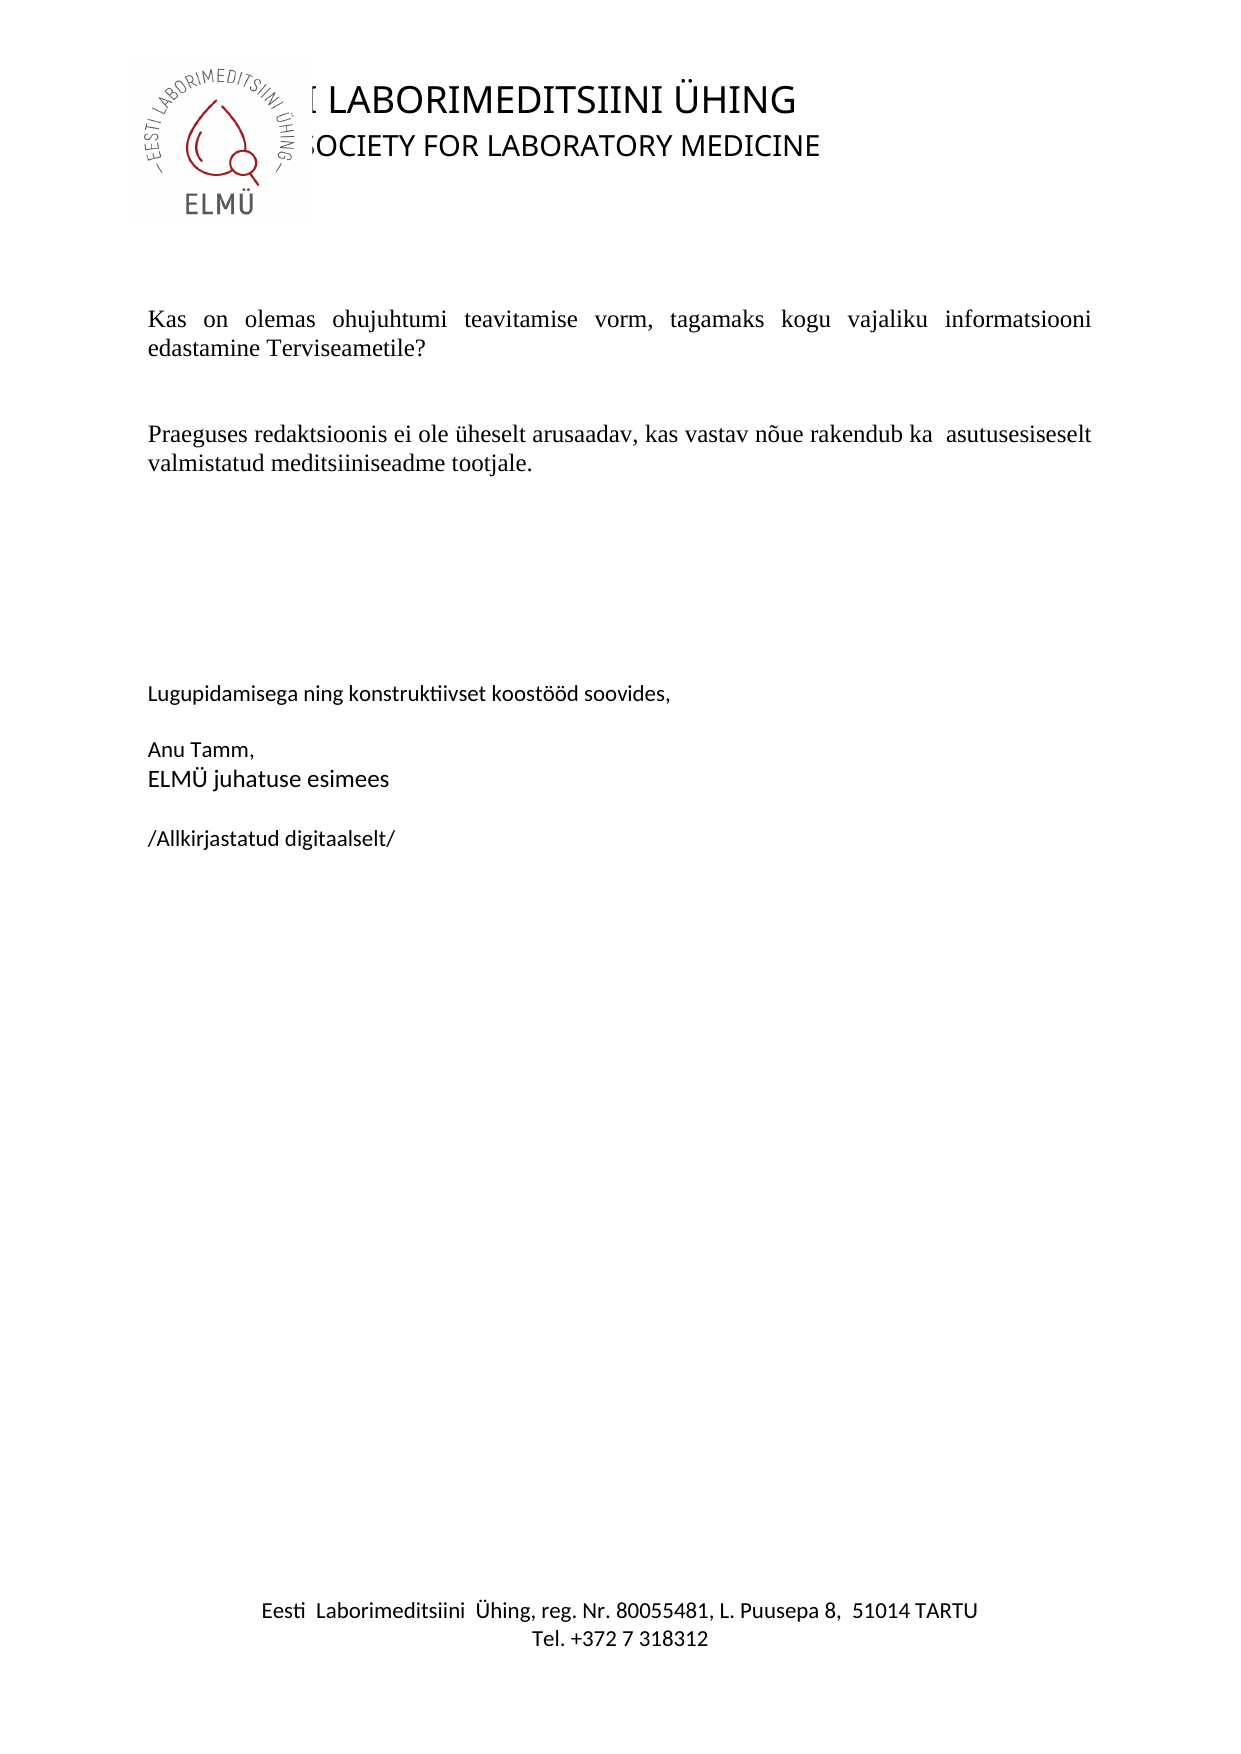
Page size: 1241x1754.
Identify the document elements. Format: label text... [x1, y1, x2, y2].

text /Allkirjastatud digitaalselt/ [148, 824, 1093, 852]
subtitle Anu Tamm, [148, 735, 1093, 763]
text Praeguses redaktsioonis ei ole üheselt arusaadav, kas vastav nõue rakendub ka asutusesiseselt valmistatud meditsiiniseadme tootjale. [148, 419, 1093, 477]
picture [125, 53, 313, 229]
subtitle ELMÜ juhatuse esimees [148, 763, 1093, 793]
subtitle Lugupidamisega ning konstruktiivset koostööd soovides, [148, 679, 1093, 707]
